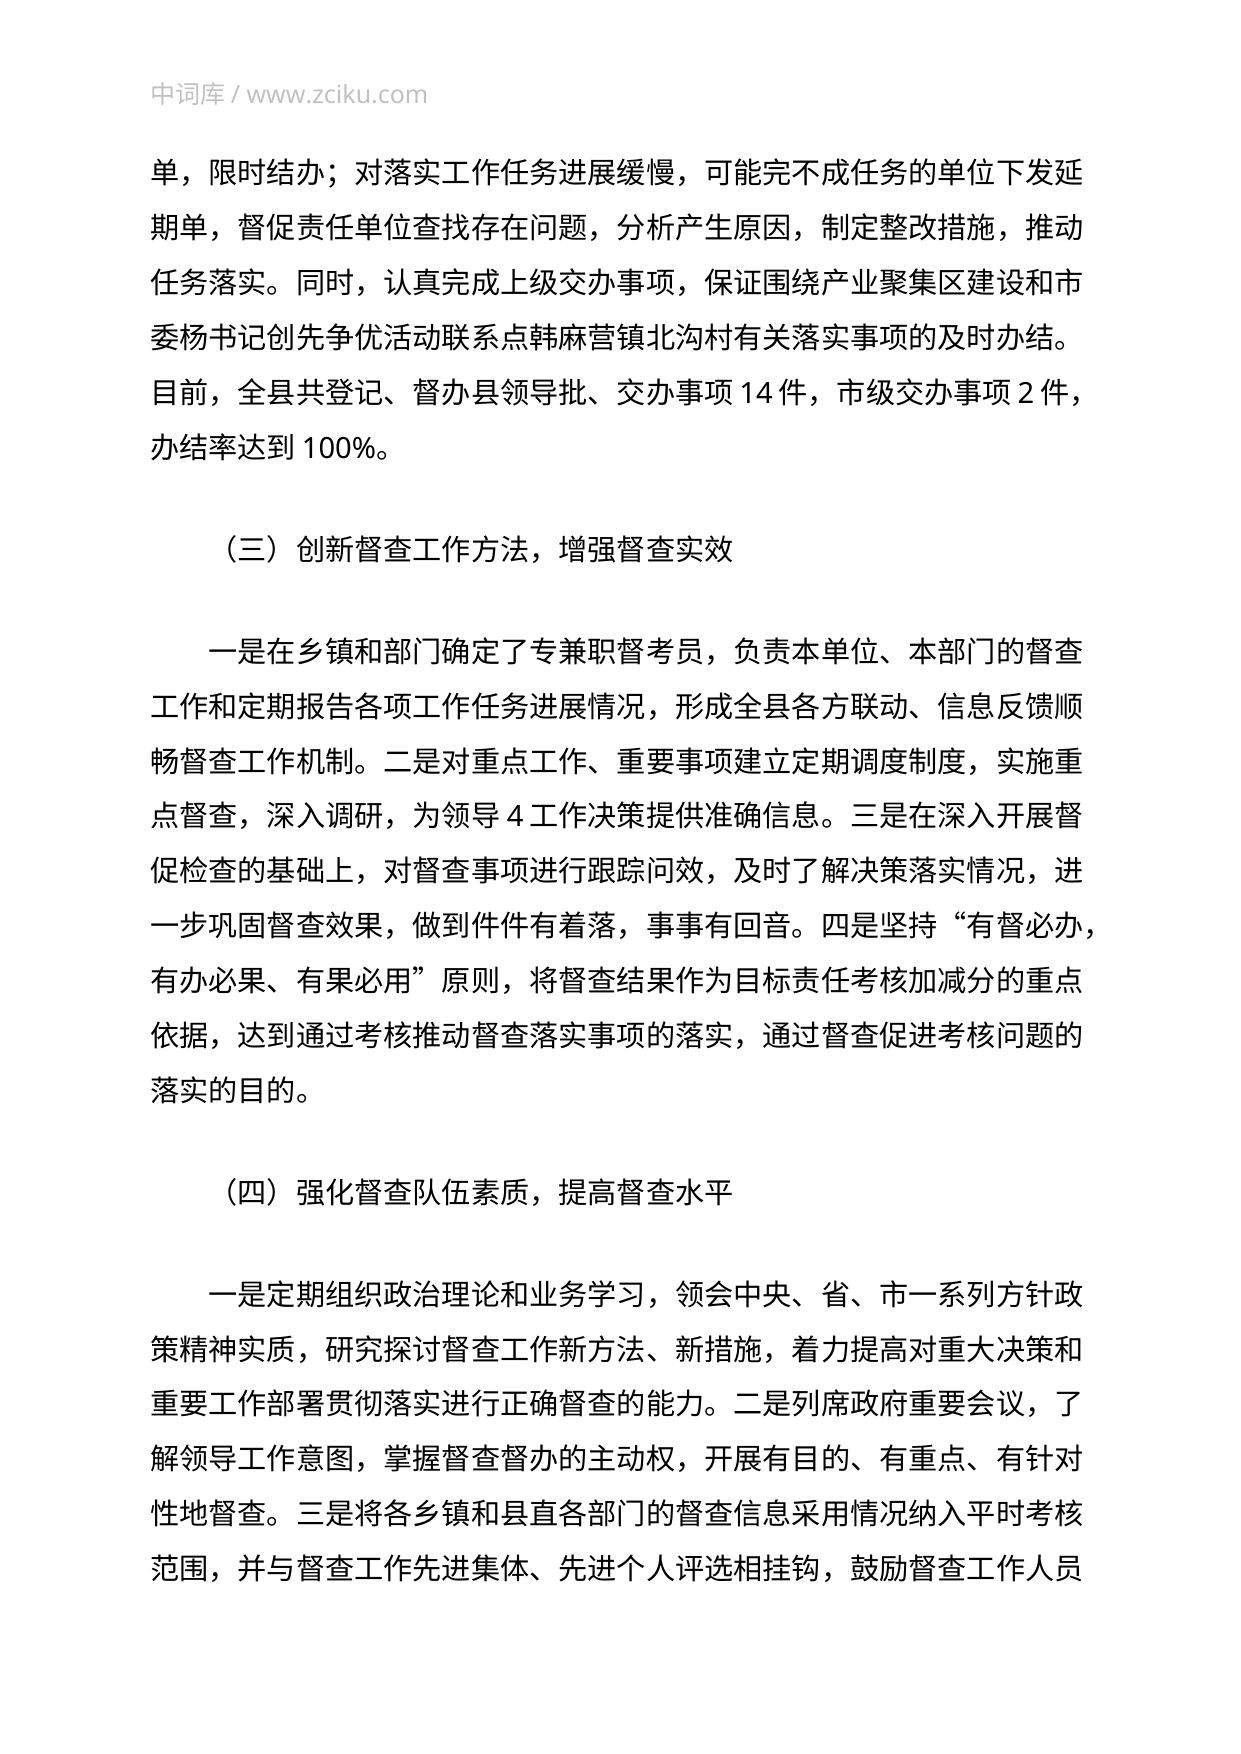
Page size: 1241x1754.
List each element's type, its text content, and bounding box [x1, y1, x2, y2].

text （四）强化督查队伍素质，提高督查水平 [150, 1169, 1090, 1212]
text 一是在乡镇和部门确定了专兼职督考员，负责本单位、本部门的督查工作和定期报告各项工作任务进展情况，形成全县各方联动、信息反馈顺畅督查工作机制。二是对重点工作、重要事项建立定期调度制度，实施重点督查，深入调研，为领导 4工作决策提供准确信息。三是在深入开展督促检查的基础上，对督查事项进行跟踪问效，及时了解决策落实情况，进一步巩固督查效果，做到件件有着落，事事有回音。四是坚持“有督必办，有办必果、有果必用”原则，将督查结果作为目标责任考核加减分的重点依据，达到通过考核推动督查落实事项的落实，通过督查促进考核问题的落实的目的。 [150, 628, 1090, 1110]
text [150, 1271, 1090, 1588]
text （三）创新督查工作方法，增强督查实效 [150, 527, 1090, 569]
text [150, 150, 1090, 467]
